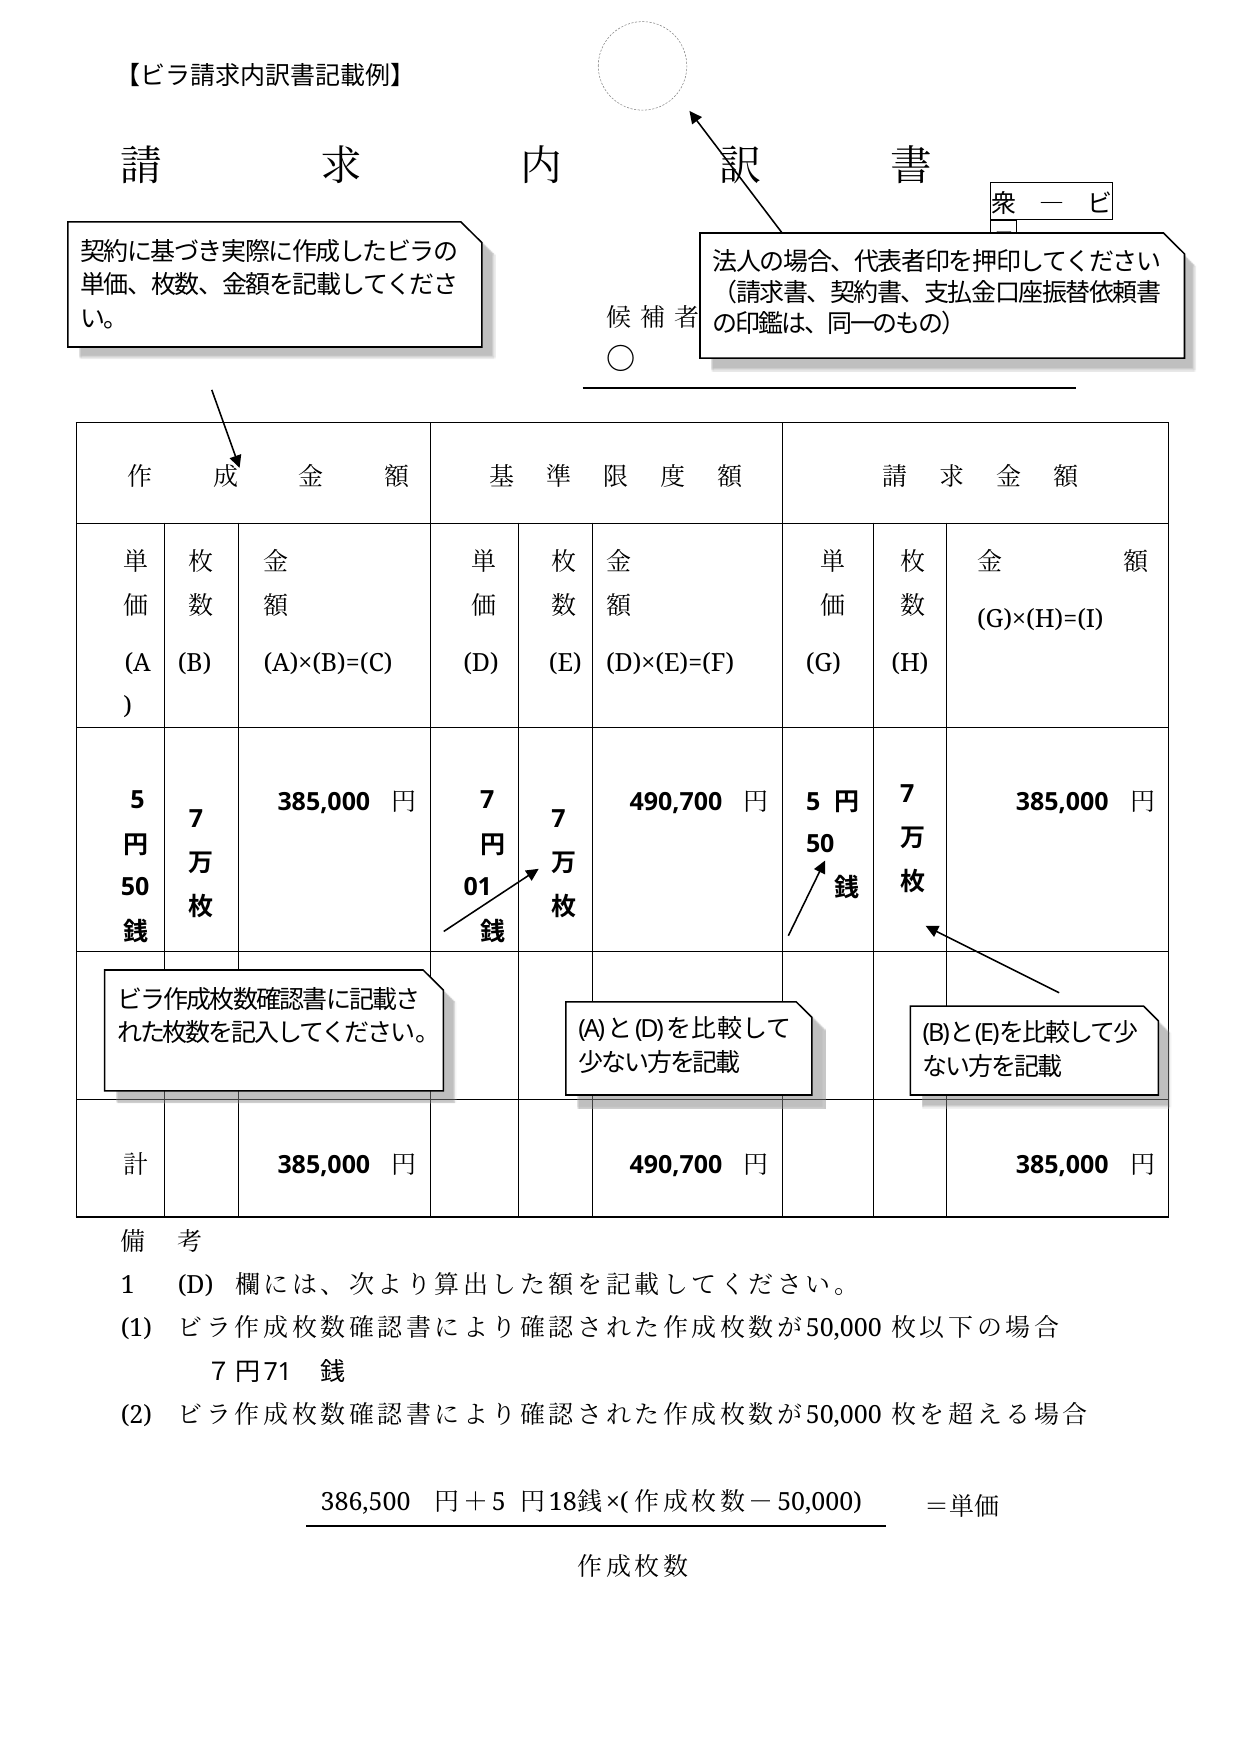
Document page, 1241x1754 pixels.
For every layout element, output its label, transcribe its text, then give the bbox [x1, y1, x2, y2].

table_cell [239, 952, 430, 974]
table_cell 枚数 (B) [165, 524, 238, 727]
table_cell 385,000円 [947, 728, 1168, 951]
table_cell [431, 1100, 518, 1216]
table_cell 5 円50銭 [77, 728, 164, 951]
table_cell 金 額 (G)×(H)=(I) [947, 524, 1168, 727]
table_cell 385,000円 [239, 1104, 430, 1216]
table_cell [165, 952, 238, 969]
text (1) ビラ作成枚数確認書により確認された作成枚数が50,000枚以下の場合 [121, 1304, 1119, 1347]
text 作成枚数 [564, 1542, 1119, 1586]
table_cell [165, 1104, 238, 1216]
table_cell [431, 952, 518, 1099]
table_cell [519, 952, 592, 1099]
text (2) ビラ作成枚数確認書により確認された作成枚数が50,000枚を超える場合 [121, 1391, 1119, 1434]
table_cell 計 [77, 1100, 164, 1216]
table_cell [947, 952, 1168, 1028]
table_cell [77, 952, 164, 1099]
text 386,500円＋5円18銭×(作成枚数－50,000) [221, 1477, 1119, 1521]
table_cell 7万 枚 [165, 728, 238, 951]
table_cell 単 価 (A) [77, 524, 164, 727]
table_cell [783, 952, 873, 1099]
table_cell [519, 1100, 592, 1216]
table_cell 金 額 (A)×(B)=(C) [239, 524, 430, 727]
text 1 (D)欄には、次より算出した額を記載してください。 [106, 1261, 1119, 1304]
table_header 基 準 限 度 額 [431, 423, 782, 522]
table_cell 枚数 (H) [874, 524, 946, 727]
table_cell 7万 枚 [874, 728, 946, 951]
table_cell 490,700円 [593, 728, 782, 951]
table_cell 490,700円 [593, 1109, 782, 1216]
table_cell 385,000円 [239, 728, 430, 951]
table_cell 枚数 (E) [519, 524, 592, 727]
table_cell 単 価 (G) [783, 524, 873, 727]
table_cell 単 価 (D) [431, 524, 518, 727]
table_cell [874, 1100, 946, 1216]
table_cell 385,000円 [947, 1109, 1168, 1216]
text 備 考 [121, 1218, 1119, 1261]
table_header 作 成 金 額 [77, 423, 430, 522]
table_cell 7万 枚 [519, 728, 592, 951]
table_cell 金 額 (D)×(E)=(F) [593, 524, 782, 727]
table_cell 7円01銭 [431, 728, 518, 951]
table_cell [874, 952, 946, 1099]
table_cell [783, 1100, 873, 1216]
table_cell [593, 952, 782, 1001]
table_header 請 求 金 額 [783, 423, 1168, 522]
text 候補者氏名 ○ ○ ○ ○ [584, 292, 1119, 379]
table_cell 5 円50銭 [783, 728, 873, 951]
text ７円71銭 [121, 1347, 1119, 1391]
